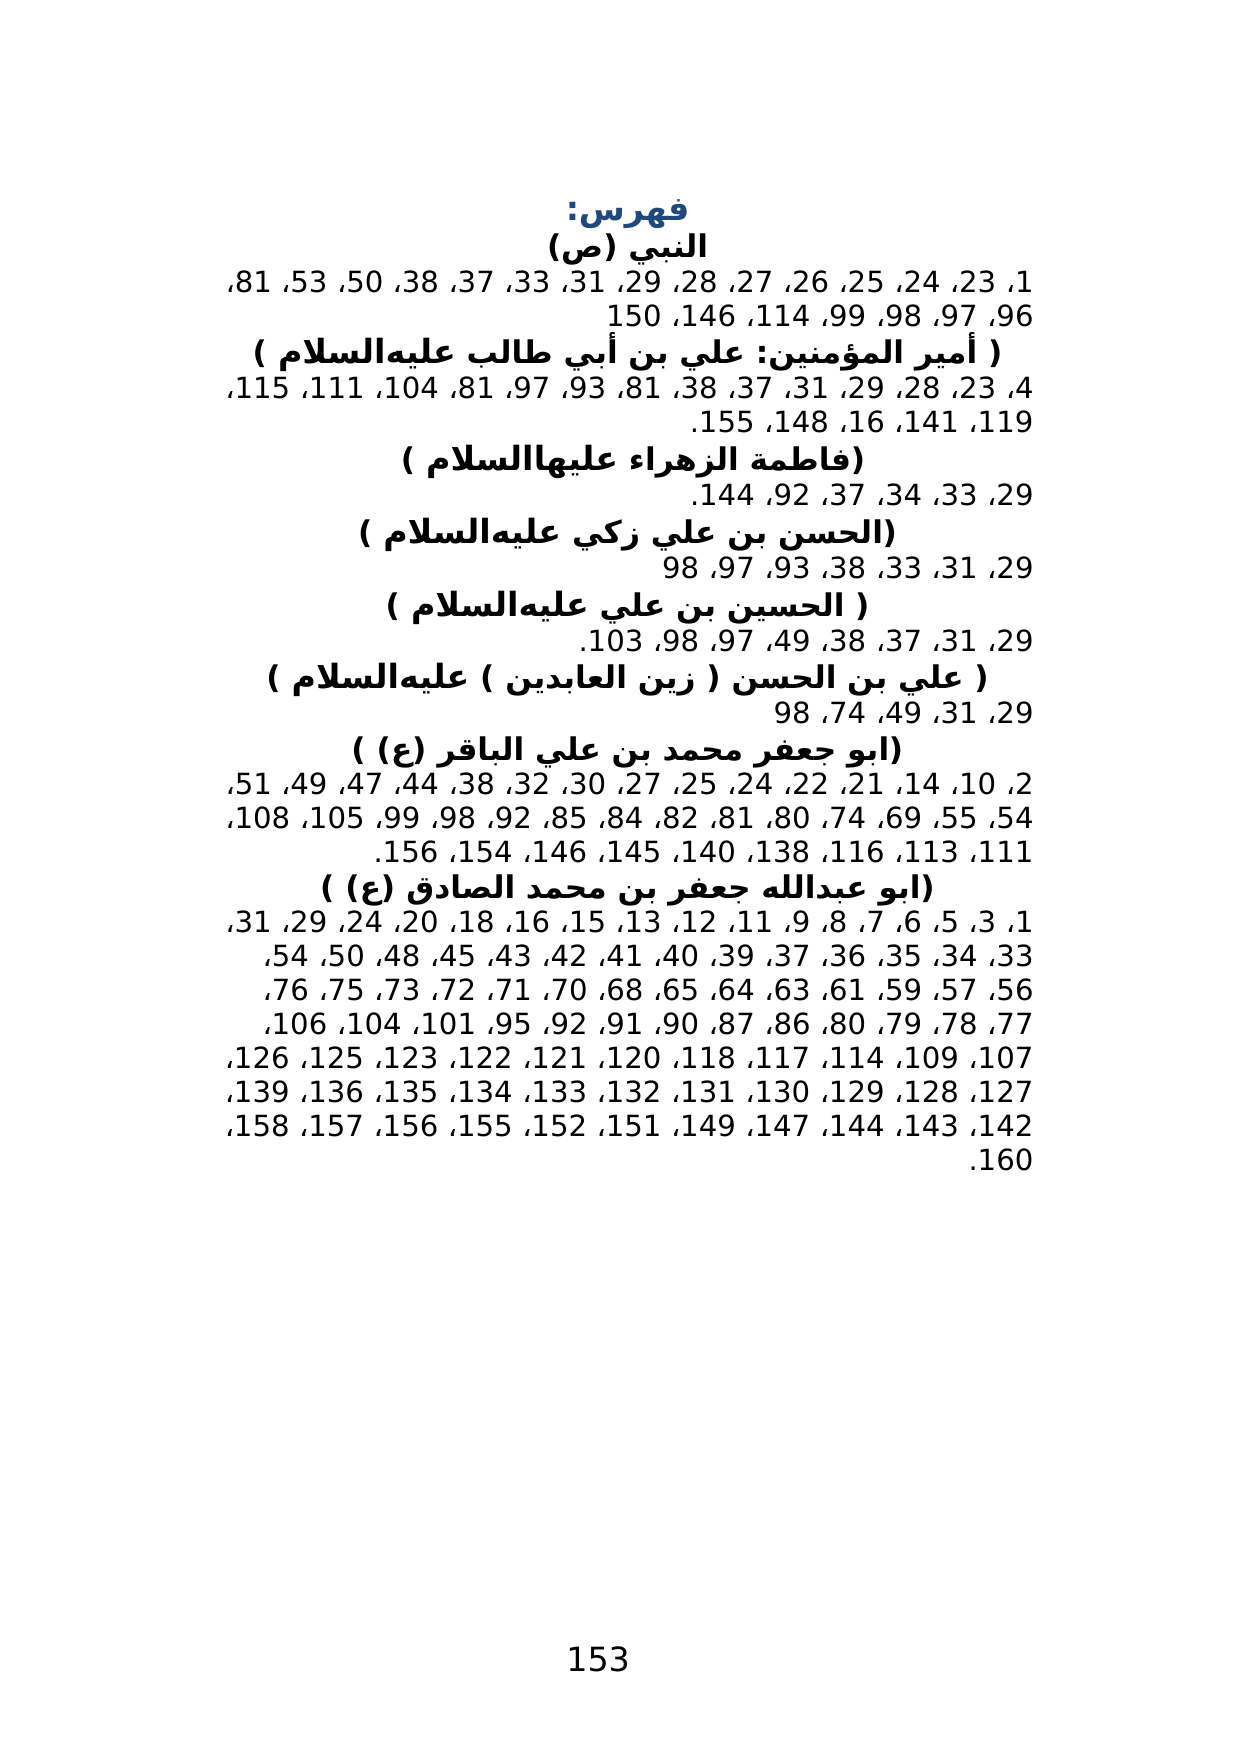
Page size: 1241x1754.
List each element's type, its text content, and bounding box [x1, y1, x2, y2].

text 1، 3، 5، 6، 7، 8، 9، 11، 12، 13، 15، 16، 18، 20، 24، 29، 31، 33، 34، 35، 36، 37، 39، 40، 41، 42، 43، 45، 48، 50، 54، 56، 57، 59، 61، 63، 64، 65، 68، 70، 71، 72، 73، 75، 76، 77، 78، 79، 80، 86، 87، 90، 91، 92، 95، 101، 104، 106، 107، 109، 114، 117، 118، 120، 121، 122، 123، 125، 126، 127، 128، 129، 130، 131، 132، 133، 134، 135، 136، 139، 142، 143، 144، 147، 149، 151، 152، 155، 156، 157، 158، 160. [222, 905, 1033, 1177]
text 1، 23، 24، 25، 26، 27، 28، 29، 31، 33، 37، 38، 50، 53، 81، 96، 97، 98، 99، 114، 146، 150 [222, 265, 1033, 333]
text 29، 33، 34، 37، 92، 144. [222, 478, 1033, 512]
text (الحسن بن علي زكي عليه‌السلام ) [222, 512, 1033, 551]
text 4، 23، 28، 29، 31، 37، 38، 81، 93، 97، 81، 104، 111، 115، 119، 141، 16، 148، 155. [222, 372, 1033, 439]
text ( علي بن الحسن ( زين العابدين ) عليه‌السلام ) [222, 658, 1033, 697]
text (فاطمة الزهراء عليها‌السلام ) [222, 439, 1033, 478]
text ( الحسين بن علي عليه‌السلام ) [222, 585, 1033, 624]
subtitle فهرس: [222, 190, 1033, 228]
text 29، 31، 49، 74، 98 [222, 697, 1033, 731]
text (ابو جعفر محمد بن علي الباقر (ع) ) [222, 731, 1033, 767]
text 29، 31، 33، 38، 93، 97، 98 [222, 551, 1033, 585]
text (ابو عبدالله جعفر بن محمد الصادق (ع) ) [222, 869, 1033, 905]
text النبي (ص) [222, 228, 1033, 265]
text ( أمير المؤمنين: علي بن أبي طالب عليه‌السلام ) [222, 333, 1033, 372]
text 29، 31، 37، 38، 49، 97، 98، 103. [222, 624, 1033, 658]
text 2، 10، 14، 21، 22، 24، 25، 27، 30، 32، 38، 44، 47، 49، 51، 54، 55، 69، 74، 80، 81، 82، 84، 85، 92، 98، 99، 105، 108، 111، 113، 116، 138، 140، 145، 146، 154، 156. [222, 767, 1033, 869]
